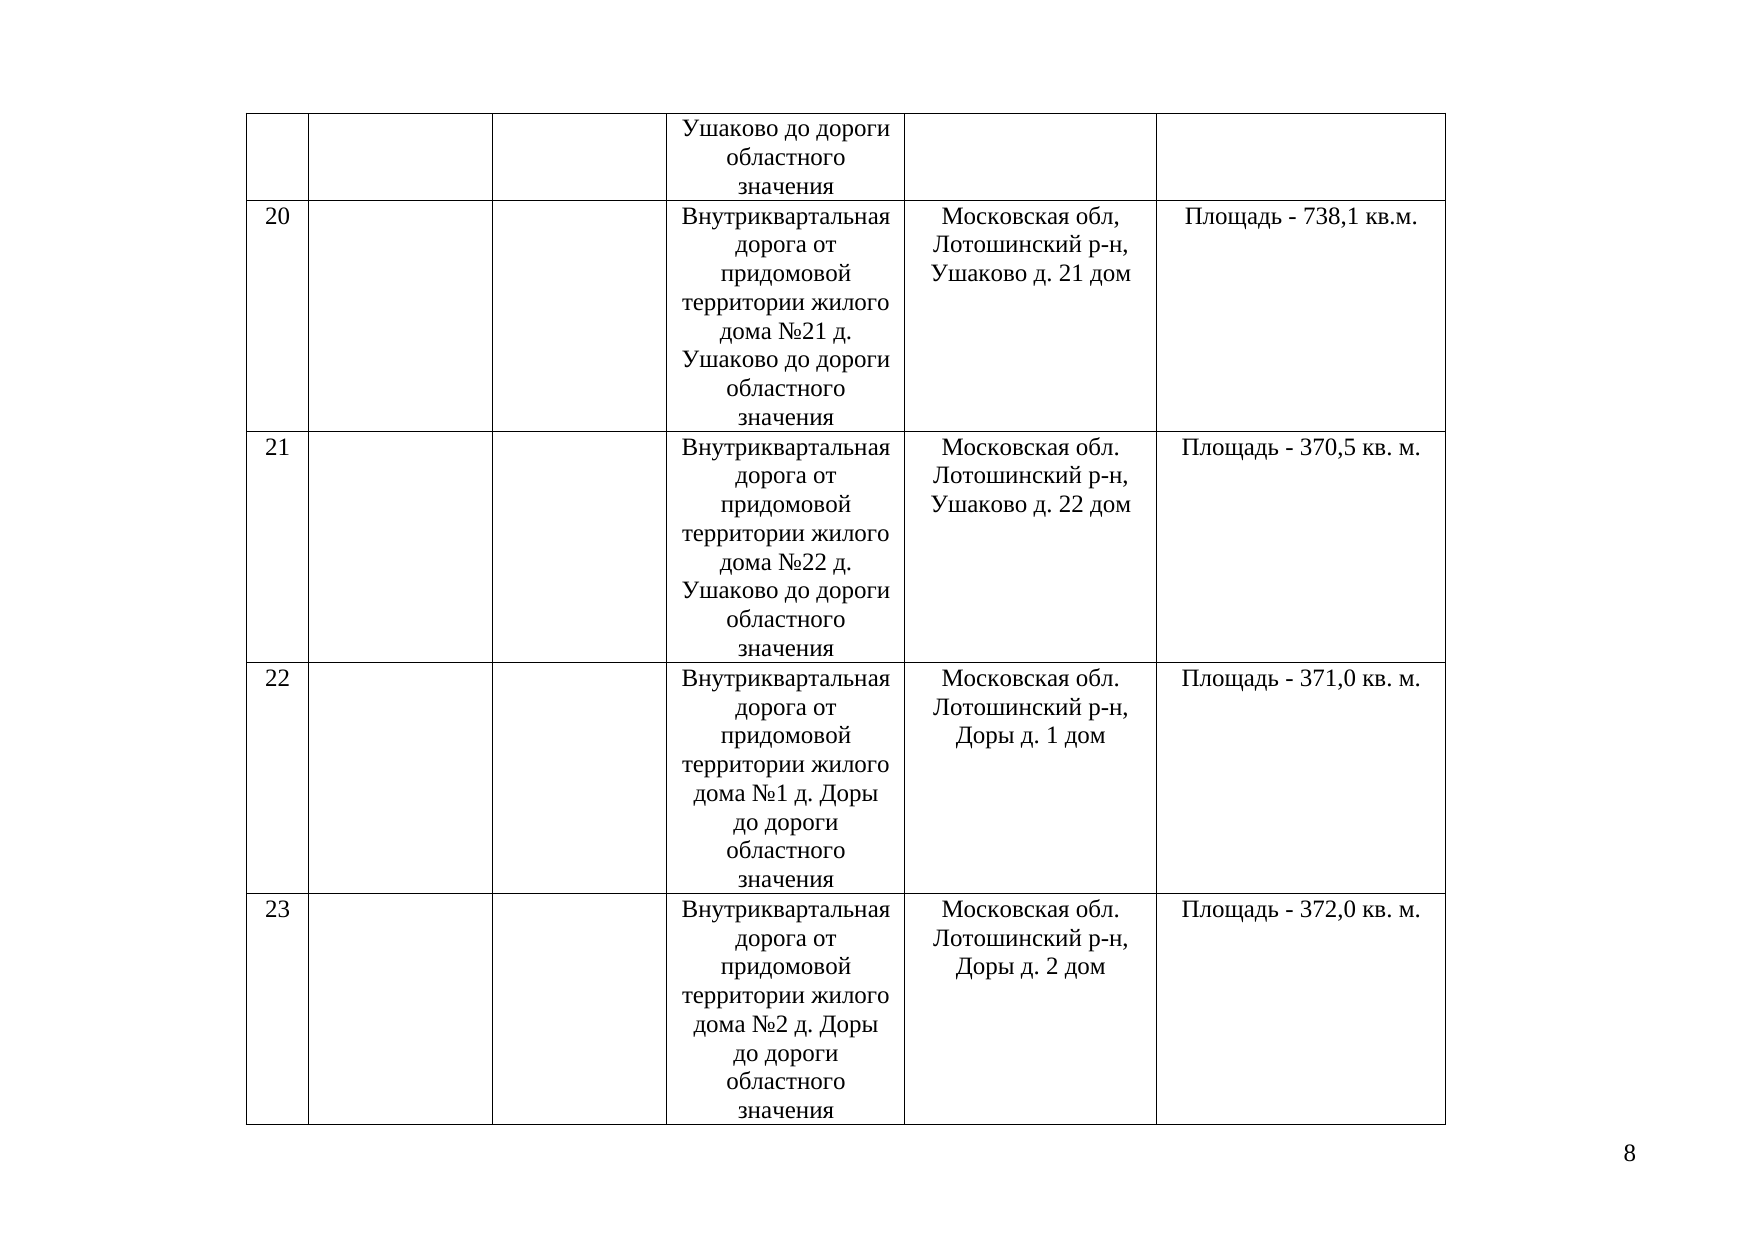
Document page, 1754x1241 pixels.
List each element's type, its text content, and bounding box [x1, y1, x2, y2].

table_cell 23 [247, 894, 308, 1124]
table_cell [1157, 114, 1445, 200]
table_cell Московская обл. Лотошинский р-н, Доры д. 1 дом [905, 663, 1156, 893]
table_cell Московская обл. Лотошинский р-н, Ушаково д. 22 дом [905, 432, 1156, 662]
table_cell [309, 201, 492, 431]
table_cell Площадь - 371,0 кв. м. [1157, 663, 1445, 893]
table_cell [905, 114, 1156, 200]
table_cell 19 [247, 114, 308, 200]
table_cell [667, 114, 904, 200]
table_cell 22 [247, 663, 308, 893]
table_cell [493, 432, 666, 662]
table_cell Площадь - 738,1 кв.м. [1157, 201, 1445, 431]
table_cell [493, 663, 666, 893]
table_cell [309, 114, 492, 200]
table_cell Внутриквартальная дорога от придомовой территории жилого дома №21 д. Ушаково до дороги областного значения [667, 201, 904, 431]
table_cell Площадь - 370,5 кв. м. [1157, 432, 1445, 662]
table_cell Московская обл. Лотошинский р-н, Доры д. 2 дом [905, 894, 1156, 1124]
table_cell [493, 201, 666, 431]
table_cell Внутриквартальная дорога от придомовой территории жилого дома №22 д. Ушаково до дороги областного значения [667, 432, 904, 662]
table_cell [309, 894, 492, 1124]
table_cell [309, 432, 492, 662]
table_cell Внутриквартальная дорога от придомовой территории жилого дома №2 д. Доры до дороги областного значения [667, 894, 904, 1124]
table_cell [493, 894, 666, 1124]
table_cell Площадь - 372,0 кв. м. [1157, 894, 1445, 1124]
table_cell Внутриквартальная дорога от придомовой территории жилого дома №1 д. Доры до дороги областного значения [667, 663, 904, 893]
table_cell [493, 114, 666, 200]
table_cell 21 [247, 432, 308, 662]
table_cell Московская обл, Лотошинский р-н, Ушаково д. 21 дом [905, 201, 1156, 431]
table_cell [309, 663, 492, 893]
table_cell 20 [247, 201, 308, 431]
